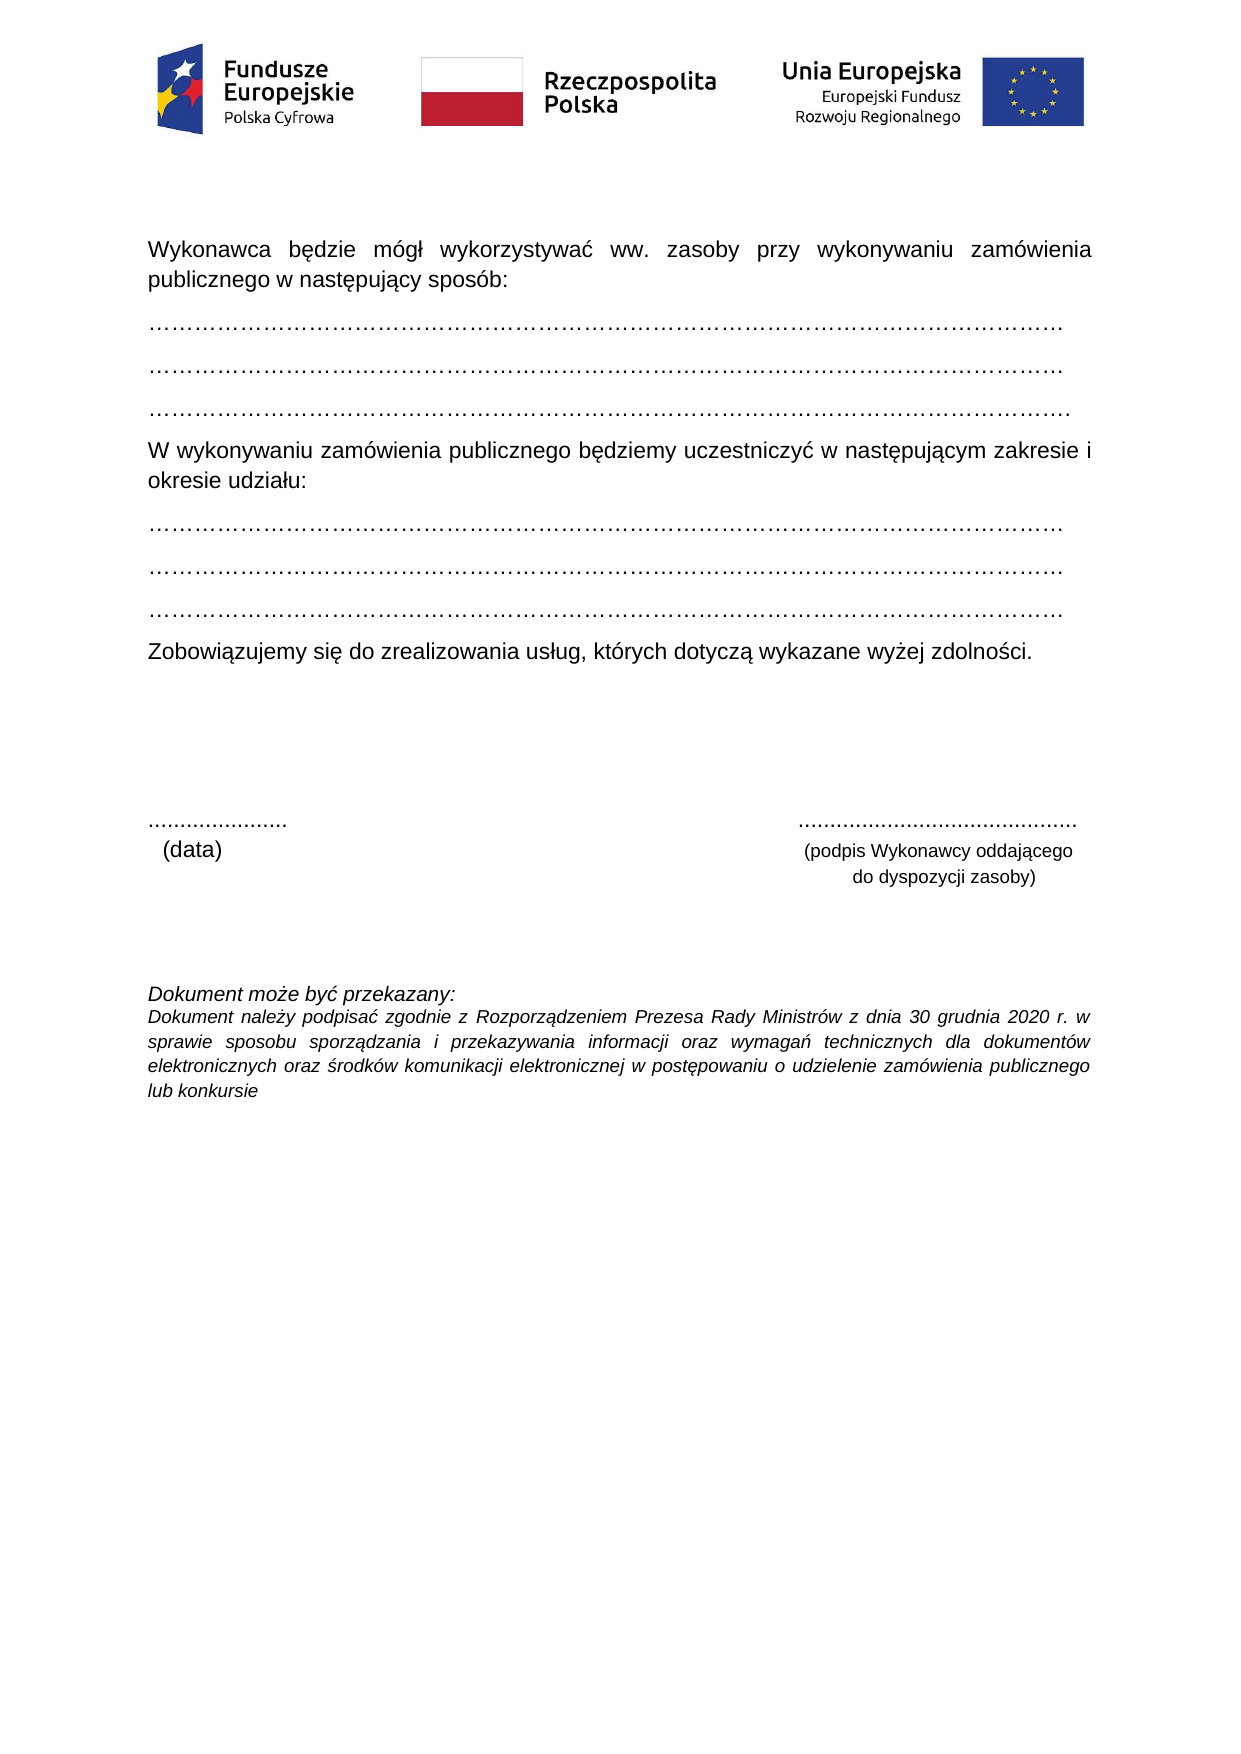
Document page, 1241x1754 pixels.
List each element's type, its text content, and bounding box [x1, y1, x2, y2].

text ………………………………………………………………………………………………………… [148, 510, 1092, 537]
text Dokument należy podpisać zgodnie z Rozporządzeniem Prezesa Rady Ministrów z dnia 30 grudnia 2020 r. w sprawie sposobu sporządzania i przekazywania informacji oraz wymagań technicznych dla dokumentów elektronicznych oraz środków komunikacji elektronicznej w postępowaniu o udzielenie zamówienia publicznego lub konkursie [148, 1006, 1092, 1102]
text Zobowiązujemy się do zrealizowania usług, których dotyczą wykazane wyżej zdolności. [148, 638, 1092, 665]
text ...................... ............................................ [148, 806, 1092, 832]
text ………………………………………………………………………………………………………… [148, 352, 1092, 378]
text Wykonawca będzie mógł wykorzystywać ww. zasoby przy wykonywaniu zamówienia publicznego w następujący sposób: [148, 236, 1092, 293]
text do dyspozycji zasoby) [852, 866, 1092, 888]
text ………………………………………………………………………………………………………… [148, 596, 1092, 622]
text ………………………………………………………………………………………………………… [148, 553, 1092, 579]
text Dokument może być przekazany: [148, 982, 1092, 1006]
text W wykonywaniu zamówienia publicznego będziemy uczestniczyć w następującym zakresie i okresie udziału: [148, 437, 1092, 494]
text …………………………………………………………………………………………………………. [148, 394, 1092, 421]
text (data) (podpis Wykonawcy oddającego [162, 836, 1092, 862]
text ………………………………………………………………………………………………………… [148, 309, 1092, 336]
